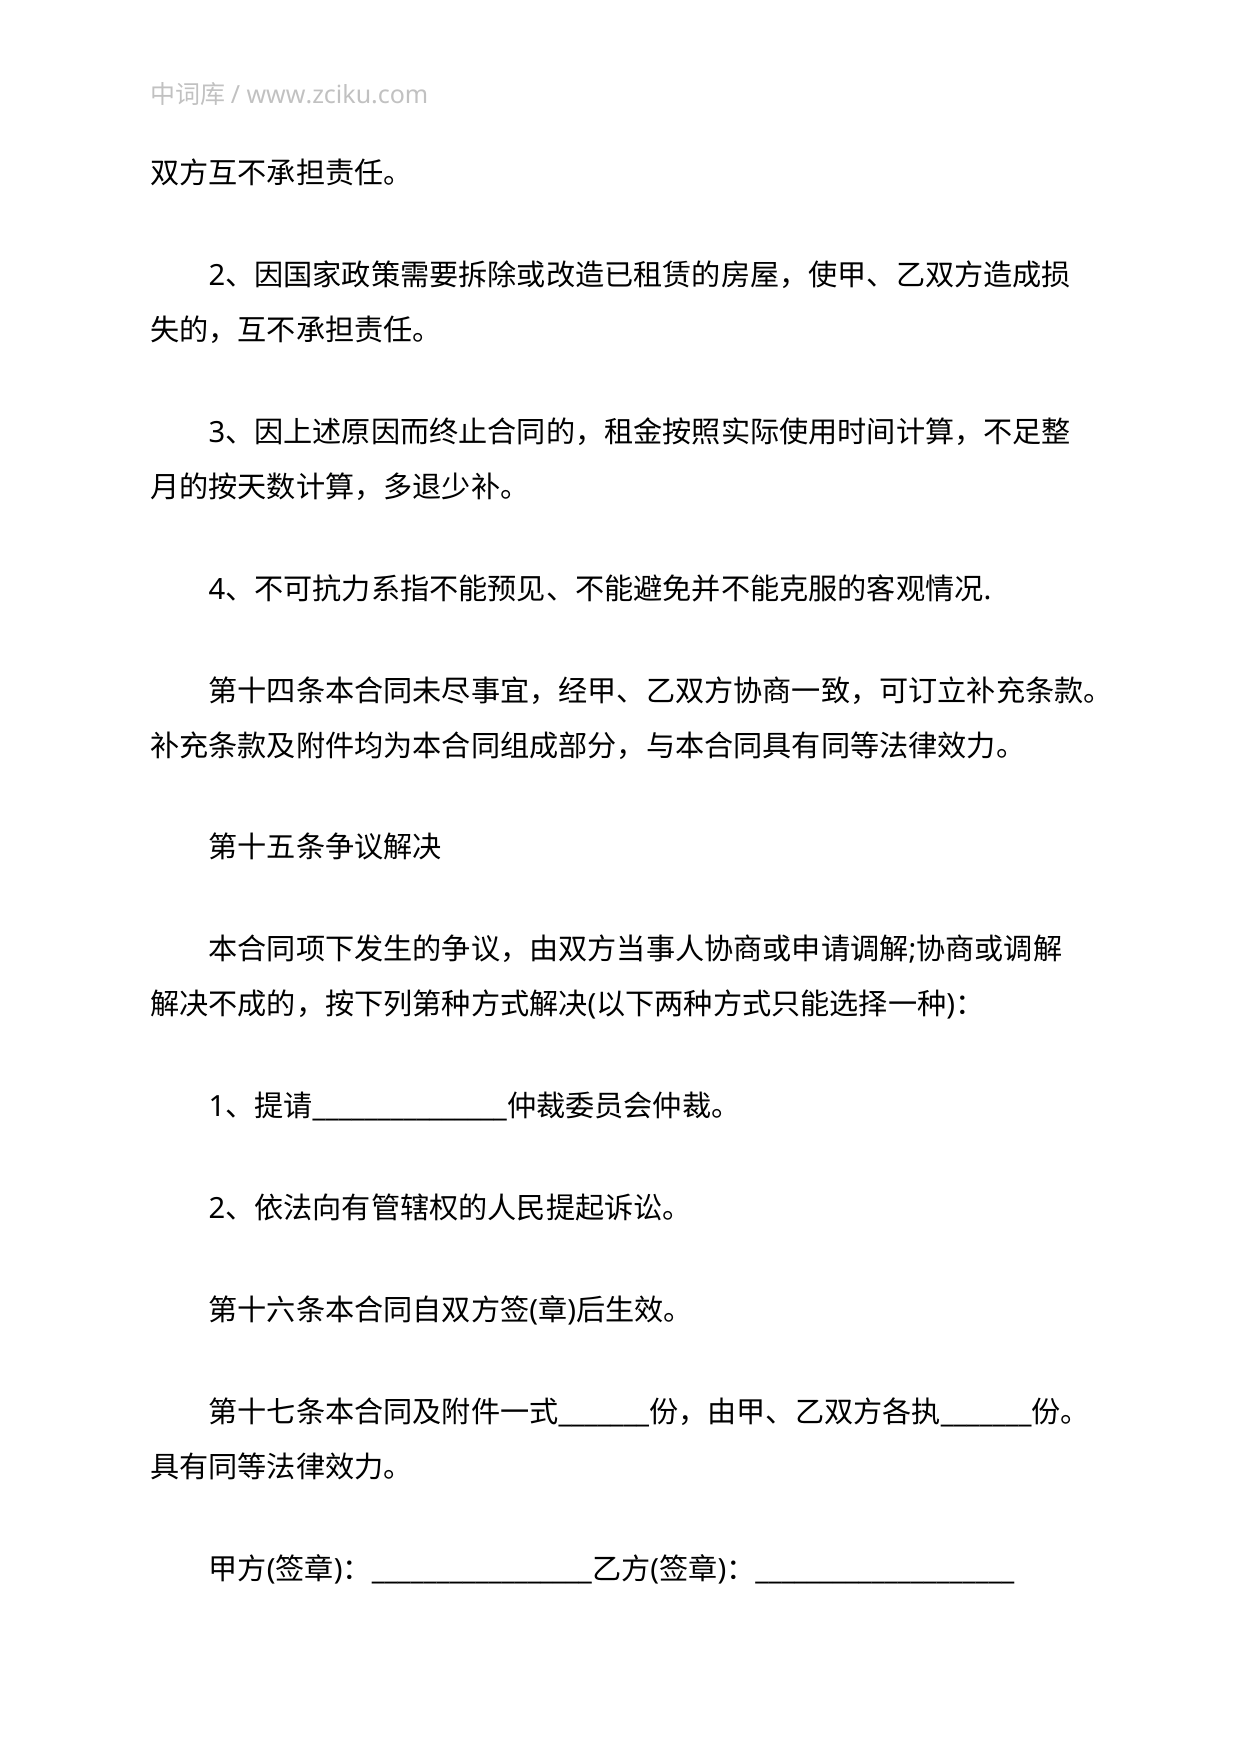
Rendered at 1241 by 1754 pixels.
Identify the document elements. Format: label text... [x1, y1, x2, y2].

text 第十六条本合同自双方签(章)后生效。 [150, 1287, 1090, 1329]
text 第十五条争议解决 [150, 824, 1090, 866]
text 3、因上述原因而终止合同的，租金按照实际使用时间计算，不足整月的按天数计算，多退少补。 [150, 408, 1090, 506]
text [150, 150, 1090, 192]
text 第十四条本合同未尽事宜，经甲、乙双方协商一致，可订立补充条款。补充条款及附件均为本合同组成部分，与本合同具有同等法律效力。 [150, 667, 1090, 764]
text 2、依法向有管辖权的人民提起诉讼。 [150, 1185, 1090, 1227]
text 甲方(签章)：_________________乙方(签章)：____________________ [150, 1545, 1090, 1588]
text 2、因国家政策需要拆除或改造已租赁的房屋，使甲、乙双方造成损失的，互不承担责任。 [150, 252, 1090, 349]
text 第十七条本合同及附件一式_______份，由甲、乙双方各执_______份。具有同等法律效力。 [150, 1389, 1090, 1486]
text 1、提请_______________仲裁委员会仲裁。 [150, 1083, 1090, 1125]
text 本合同项下发生的争议，由双方当事人协商或申请调解;协商或调解解决不成的，按下列第种方式解决(以下两种方式只能选择一种)： [150, 926, 1090, 1023]
text 4、不可抗力系指不能预见、不能避免并不能克服的客观情况. [150, 565, 1090, 608]
